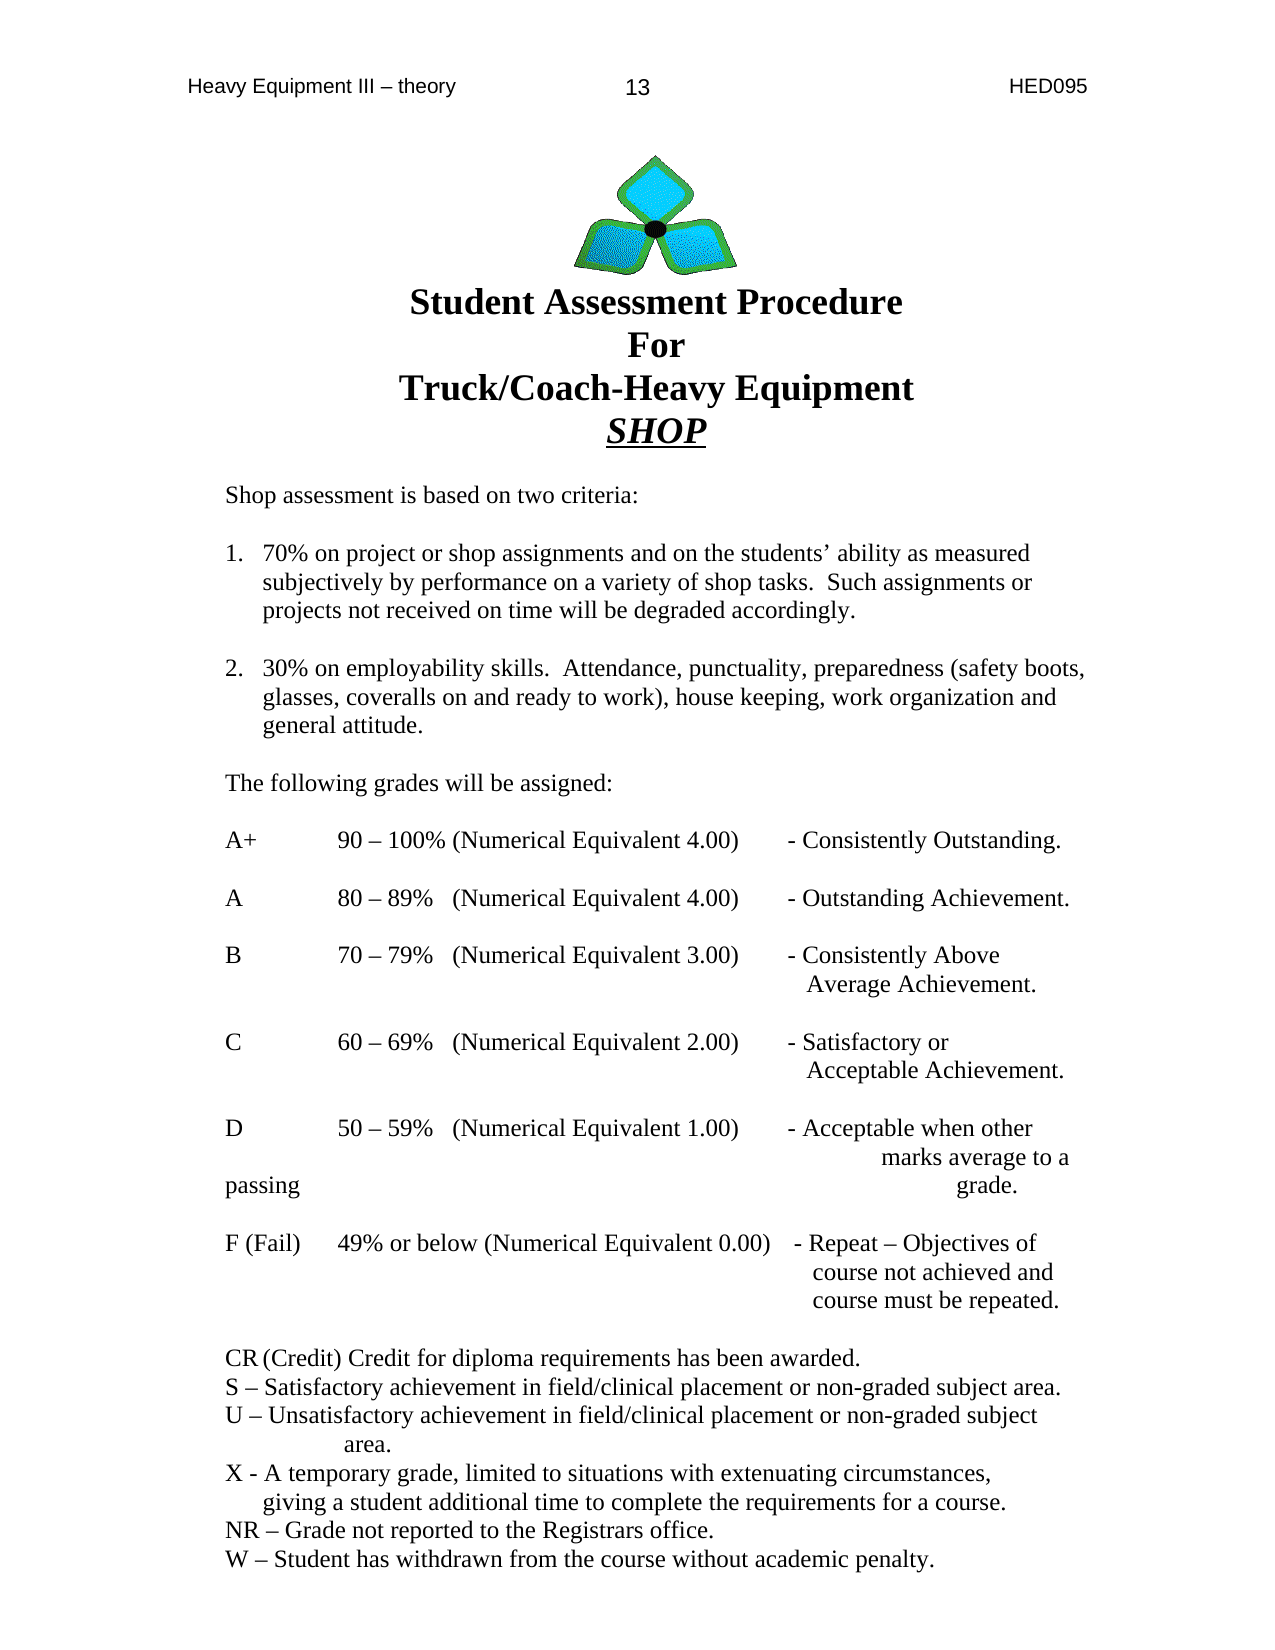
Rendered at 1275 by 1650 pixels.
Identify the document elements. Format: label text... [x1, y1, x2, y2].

text X - A temporary grade, limited to situations with extenuating circumstances, [225, 1458, 1087, 1487]
text W – Student has withdrawn from the course without academic penalty. [225, 1544, 1087, 1573]
text Average Achievement. [225, 969, 1087, 998]
text NR – Grade not reported to the Registrars office. [225, 1515, 1087, 1544]
text D 50 – 59% (Numerical Equivalent 1.00) - Acceptable when other marks average to a passing grade. [225, 1113, 1087, 1199]
text U – Unsatisfactory achievement in field/clinical placement or non-graded subject area. [225, 1400, 1087, 1458]
text B 70 – 79% (Numerical Equivalent 3.00) - Consistently Above [225, 940, 1087, 969]
text Student Assessment Procedure [225, 279, 1087, 322]
list 70% on project or shop assignments and on the students’ ability as measured subjectively by performance on a variety of shop tasks. Such assignments or projects not received on time will be degraded accordingly. [225, 538, 1087, 624]
text Truck/Coach-Heavy Equipment [225, 365, 1087, 408]
picture [571, 147, 741, 279]
text F (Fail) 49% or below (Numerical Equivalent 0.00) - Repeat – Objectives of [225, 1228, 1087, 1257]
text S – Satisfactory achievement in field/clinical placement or non-graded subject area. [225, 1372, 1087, 1400]
text giving a student additional time to complete the requirements for a course. [225, 1487, 1087, 1515]
text A+ 90 – 100% (Numerical Equivalent 4.00) - Consistently Outstanding. [225, 825, 1087, 854]
text Acceptable Achievement. [225, 1055, 1087, 1084]
list 30% on employability skills. Attendance, punctuality, preparedness (safety boots, glasses, coveralls on and ready to work), house keeping, work organization and general attitude. [225, 653, 1087, 739]
text course must be repeated. [225, 1285, 1087, 1314]
text For [225, 322, 1087, 365]
text CR (Credit) Credit for diploma requirements has been awarded. [225, 1343, 1087, 1372]
text A 80 – 89% (Numerical Equivalent 4.00) - Outstanding Achievement. [225, 883, 1087, 912]
text SHOP [225, 408, 1087, 452]
text C 60 – 69% (Numerical Equivalent 2.00) - Satisfactory or [225, 1027, 1087, 1055]
text course not achieved and [225, 1257, 1087, 1285]
text The following grades will be assigned: [225, 768, 1087, 797]
text Shop assessment is based on two criteria: [225, 480, 1087, 509]
